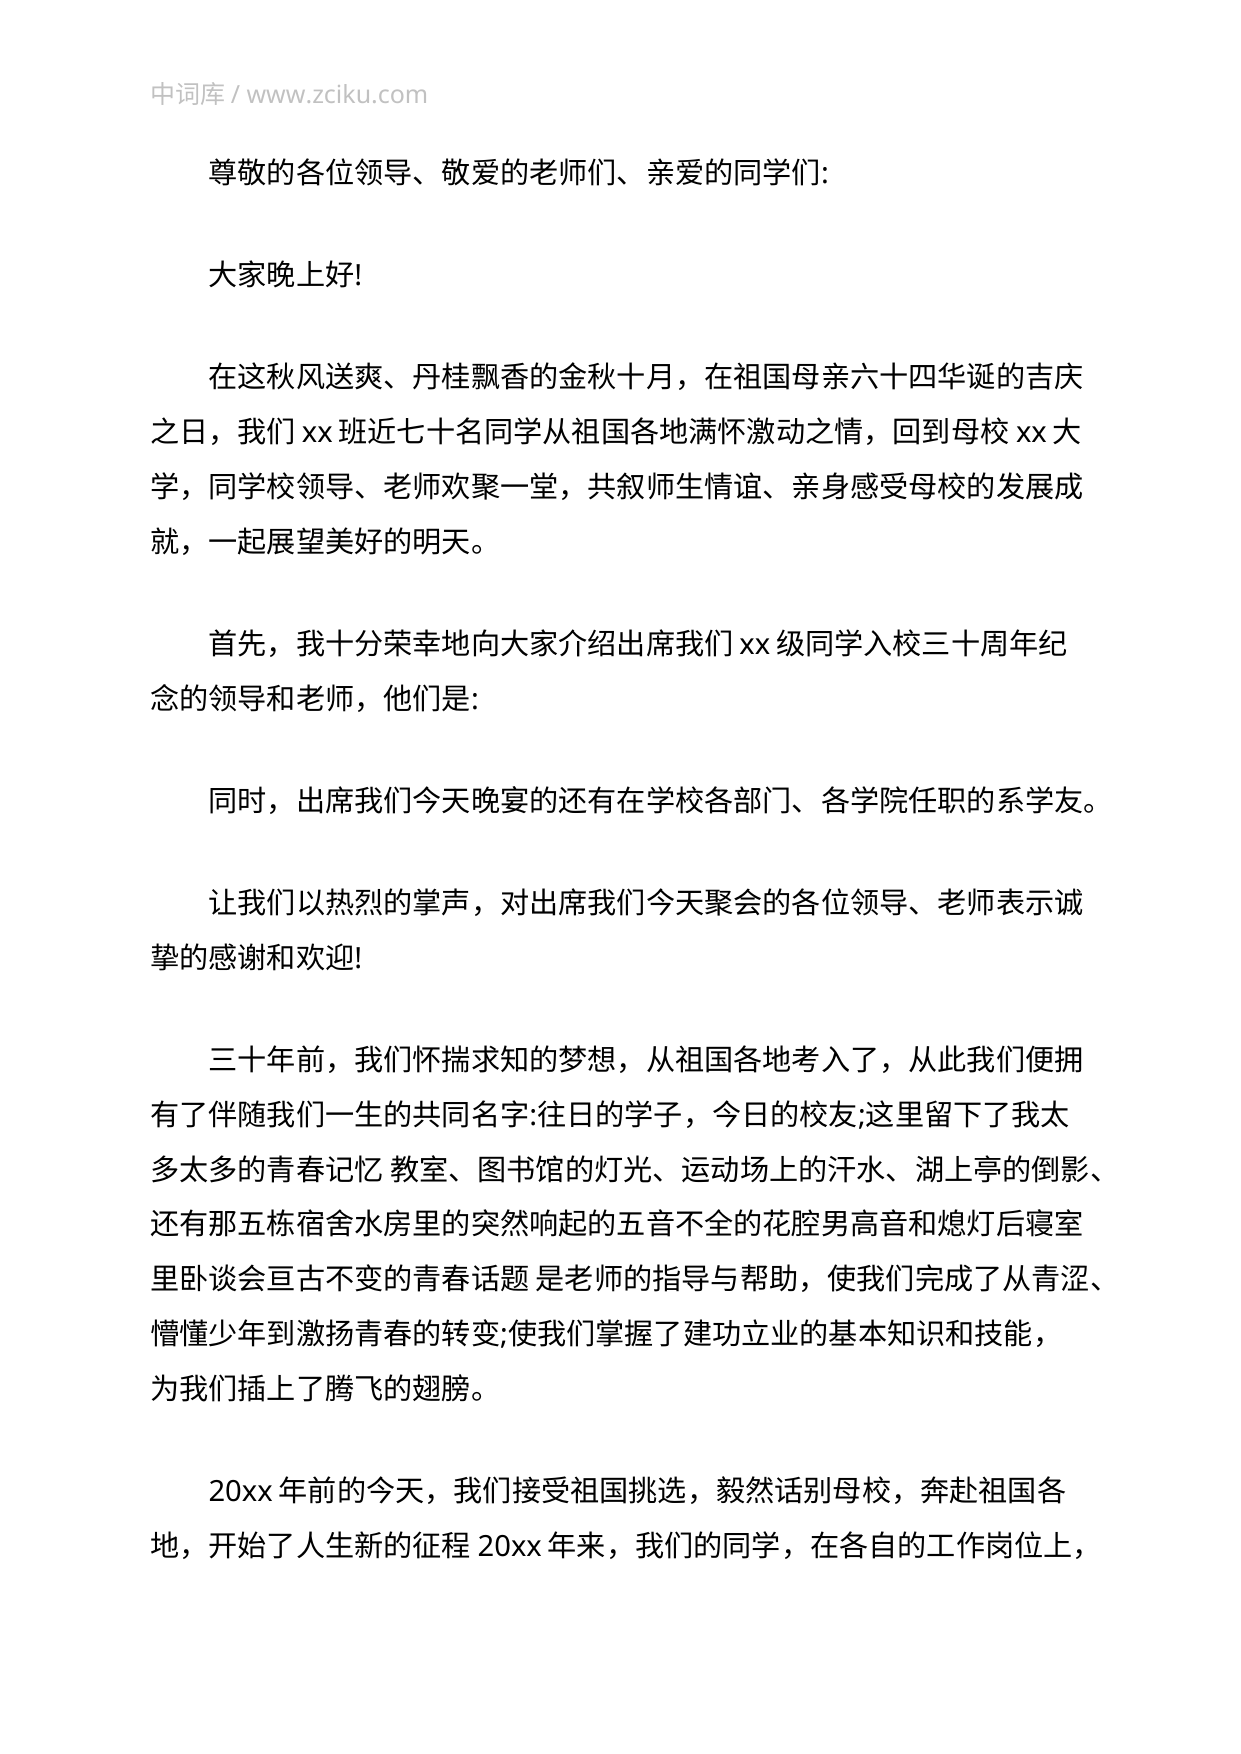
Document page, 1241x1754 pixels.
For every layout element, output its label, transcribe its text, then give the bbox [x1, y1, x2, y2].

text 三十年前，我们怀揣求知的梦想，从祖国各地考入了，从此我们便拥有了伴随我们一生的共同名字:往日的学子，今日的校友;这里留下了我太多太多的青春记忆 教室、图书馆的灯光、运动场上的汗水、湖上亭的倒影、还有那五栋宿舍水房里的突然响起的五音不全的花腔男高音和熄灯后寝室里卧谈会亘古不变的青春话题 是老师的指导与帮助，使我们完成了从青涩、懵懂少年到激扬青春的转变;使我们掌握了建功立业的基本知识和技能，为我们插上了腾飞的翅膀。 [150, 1036, 1090, 1408]
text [150, 1467, 1090, 1565]
text 大家晚上好! [150, 252, 1090, 294]
text 在这秋风送爽、丹桂飘香的金秋十月，在祖国母亲六十四华诞的吉庆之日，我们xx班近七十名同学从祖国各地满怀激动之情，回到母校 xx大学，同学校领导、老师欢聚一堂，共叙师生情谊、亲身感受母校的发展成就，一起展望美好的明天。 [150, 354, 1090, 561]
text 尊敬的各位领导、敬爱的老师们、亲爱的同学们: [150, 150, 1090, 192]
text 让我们以热烈的掌声，对出席我们今天聚会的各位领导、老师表示诚挚的感谢和欢迎! [150, 879, 1090, 977]
text 首先，我十分荣幸地向大家介绍出席我们xx级同学入校三十周年纪念的领导和老师，他们是: [150, 621, 1090, 718]
text 同时，出席我们今天晚宴的还有在学校各部门、各学院任职的系学友。 [150, 777, 1090, 820]
